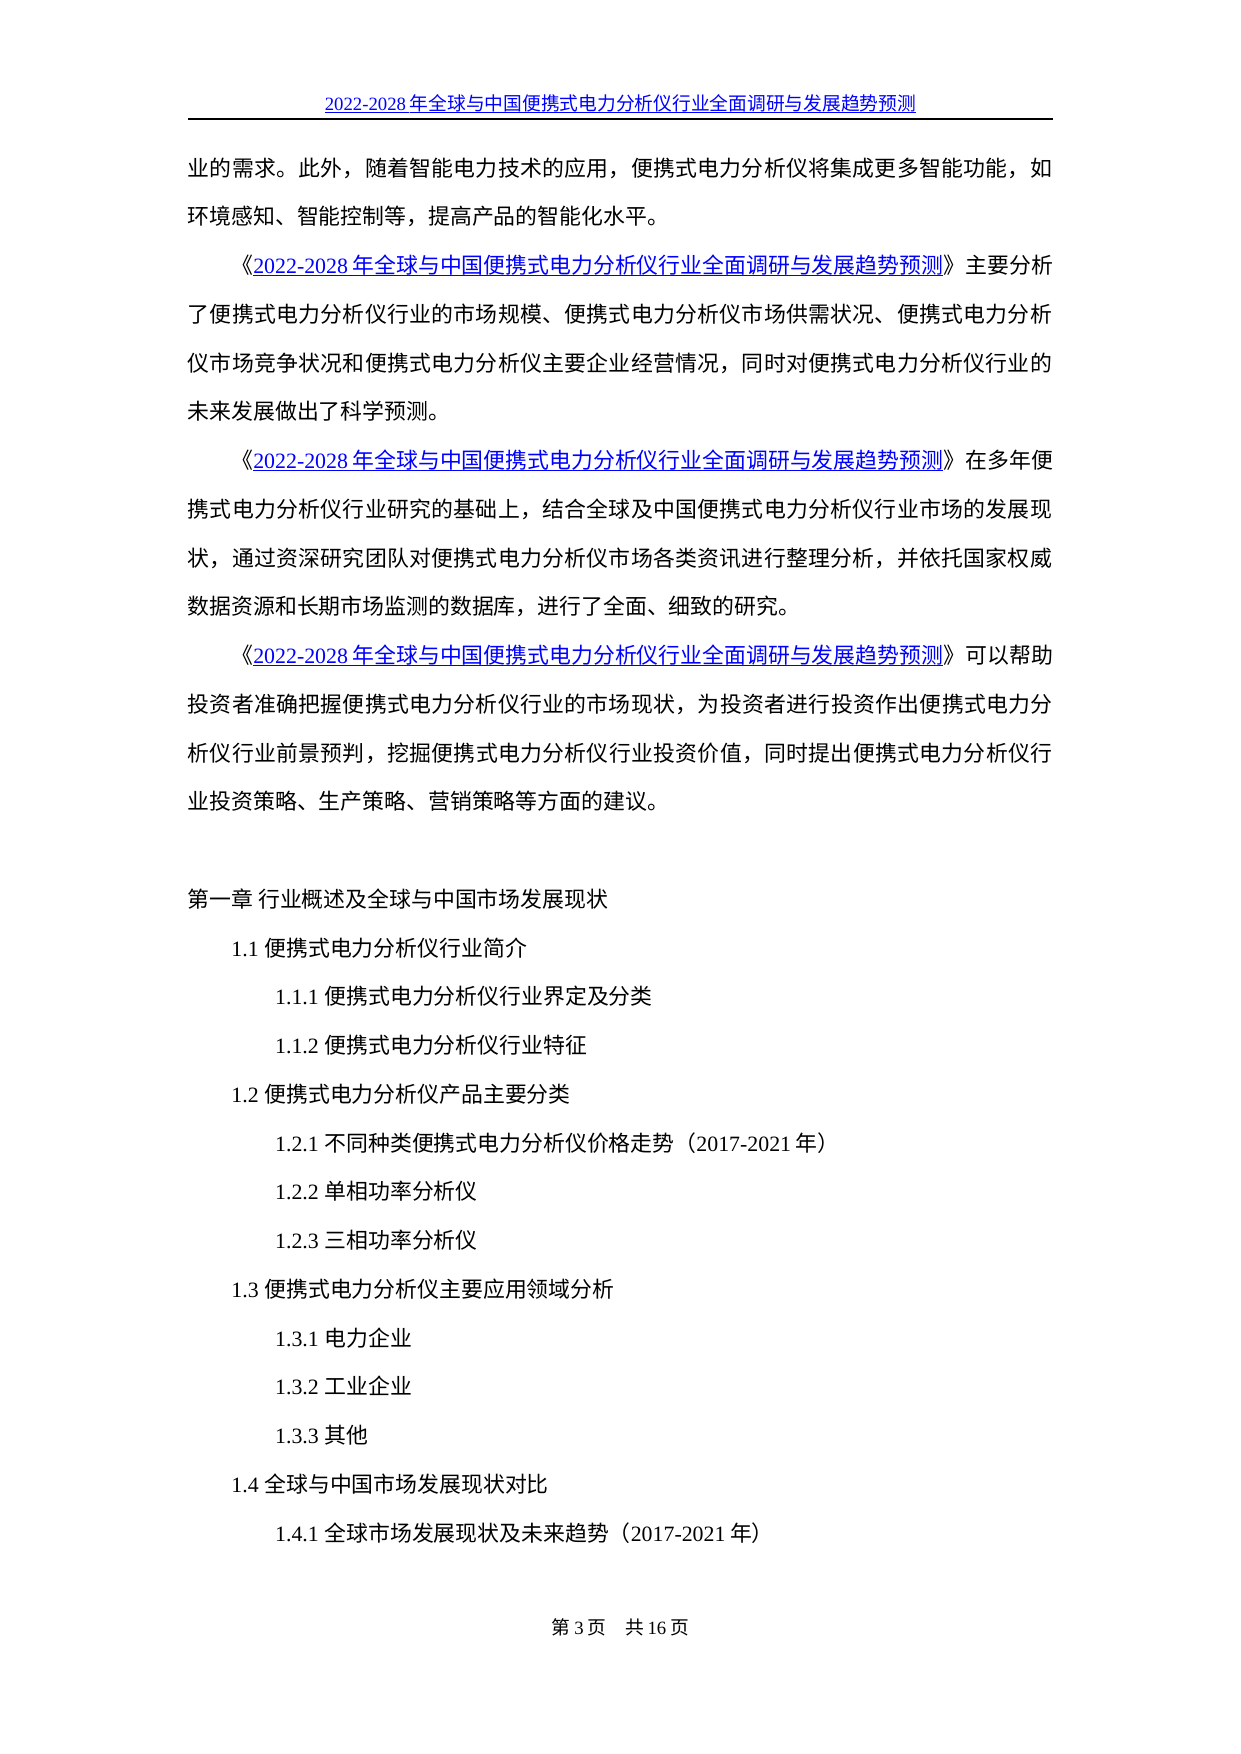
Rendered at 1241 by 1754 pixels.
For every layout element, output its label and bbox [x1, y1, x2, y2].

text [187, 150, 1053, 1548]
